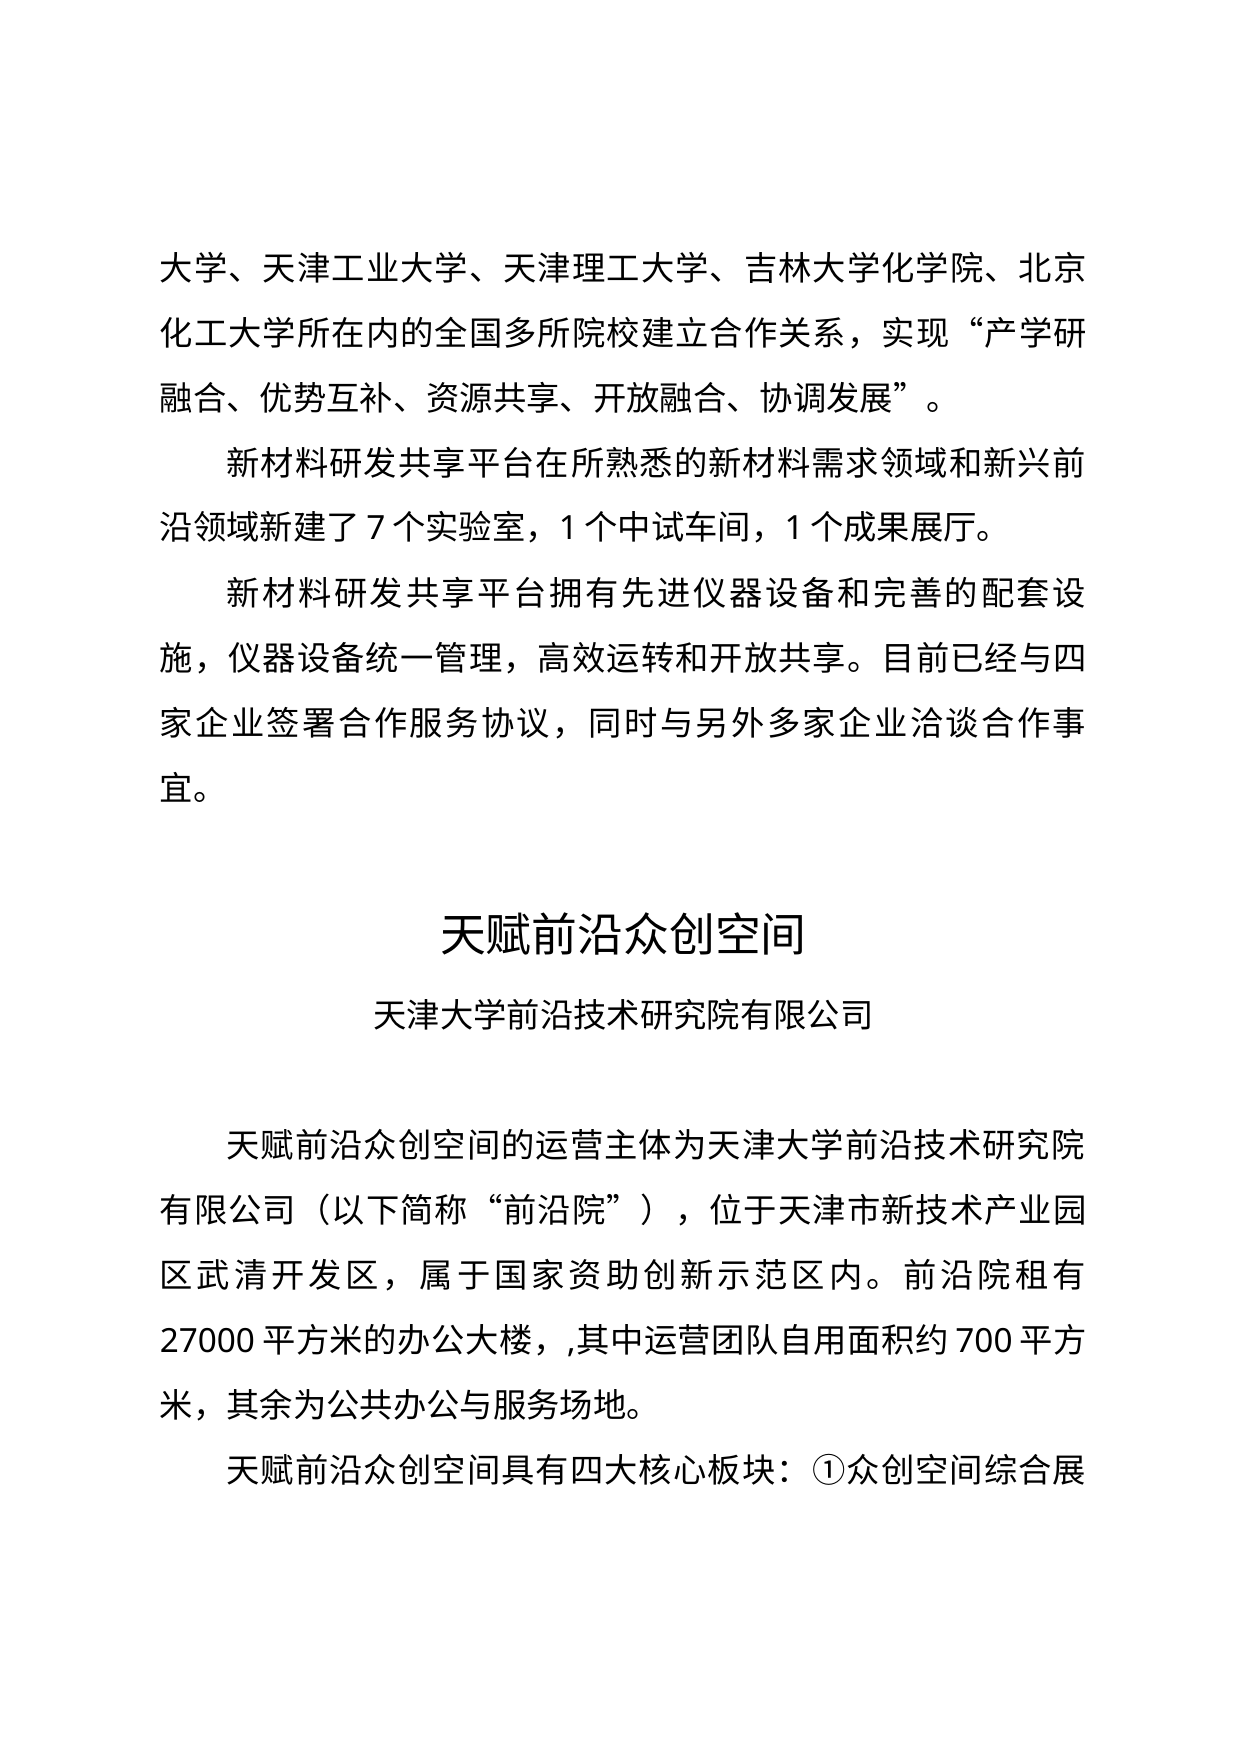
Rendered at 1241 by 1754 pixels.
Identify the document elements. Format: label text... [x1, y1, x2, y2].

text 天赋前沿众创空间的运营主体为天津大学前沿技术研究院有限公司（以下简称“前沿院”），位于天津市新技术产业园区武清开发区，属于国家资助创新示范区内。前沿院租有27000平方米的办公大楼，,其中运营团队自用面积约700平方米，其余为公共办公与服务场地。 [159, 1110, 1087, 1435]
text 新材料研发共享平台拥有先进仪器设备和完善的配套设施，仪器设备统一管理，高效运转和开放共享。目前已经与四家企业签署合作服务协议，同时与另外多家企业洽谈合作事宜。 [159, 558, 1087, 818]
text 新材料研发共享平台在所熟悉的新材料需求领域和新兴前沿领域新建了7个实验室，1个中试车间，1个成果展厅。 [159, 428, 1087, 558]
text 天津大学前沿技术研究院有限公司 [159, 980, 1087, 1045]
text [159, 233, 1087, 428]
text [159, 1435, 1087, 1500]
text 天赋前沿众创空间 [159, 883, 1087, 980]
